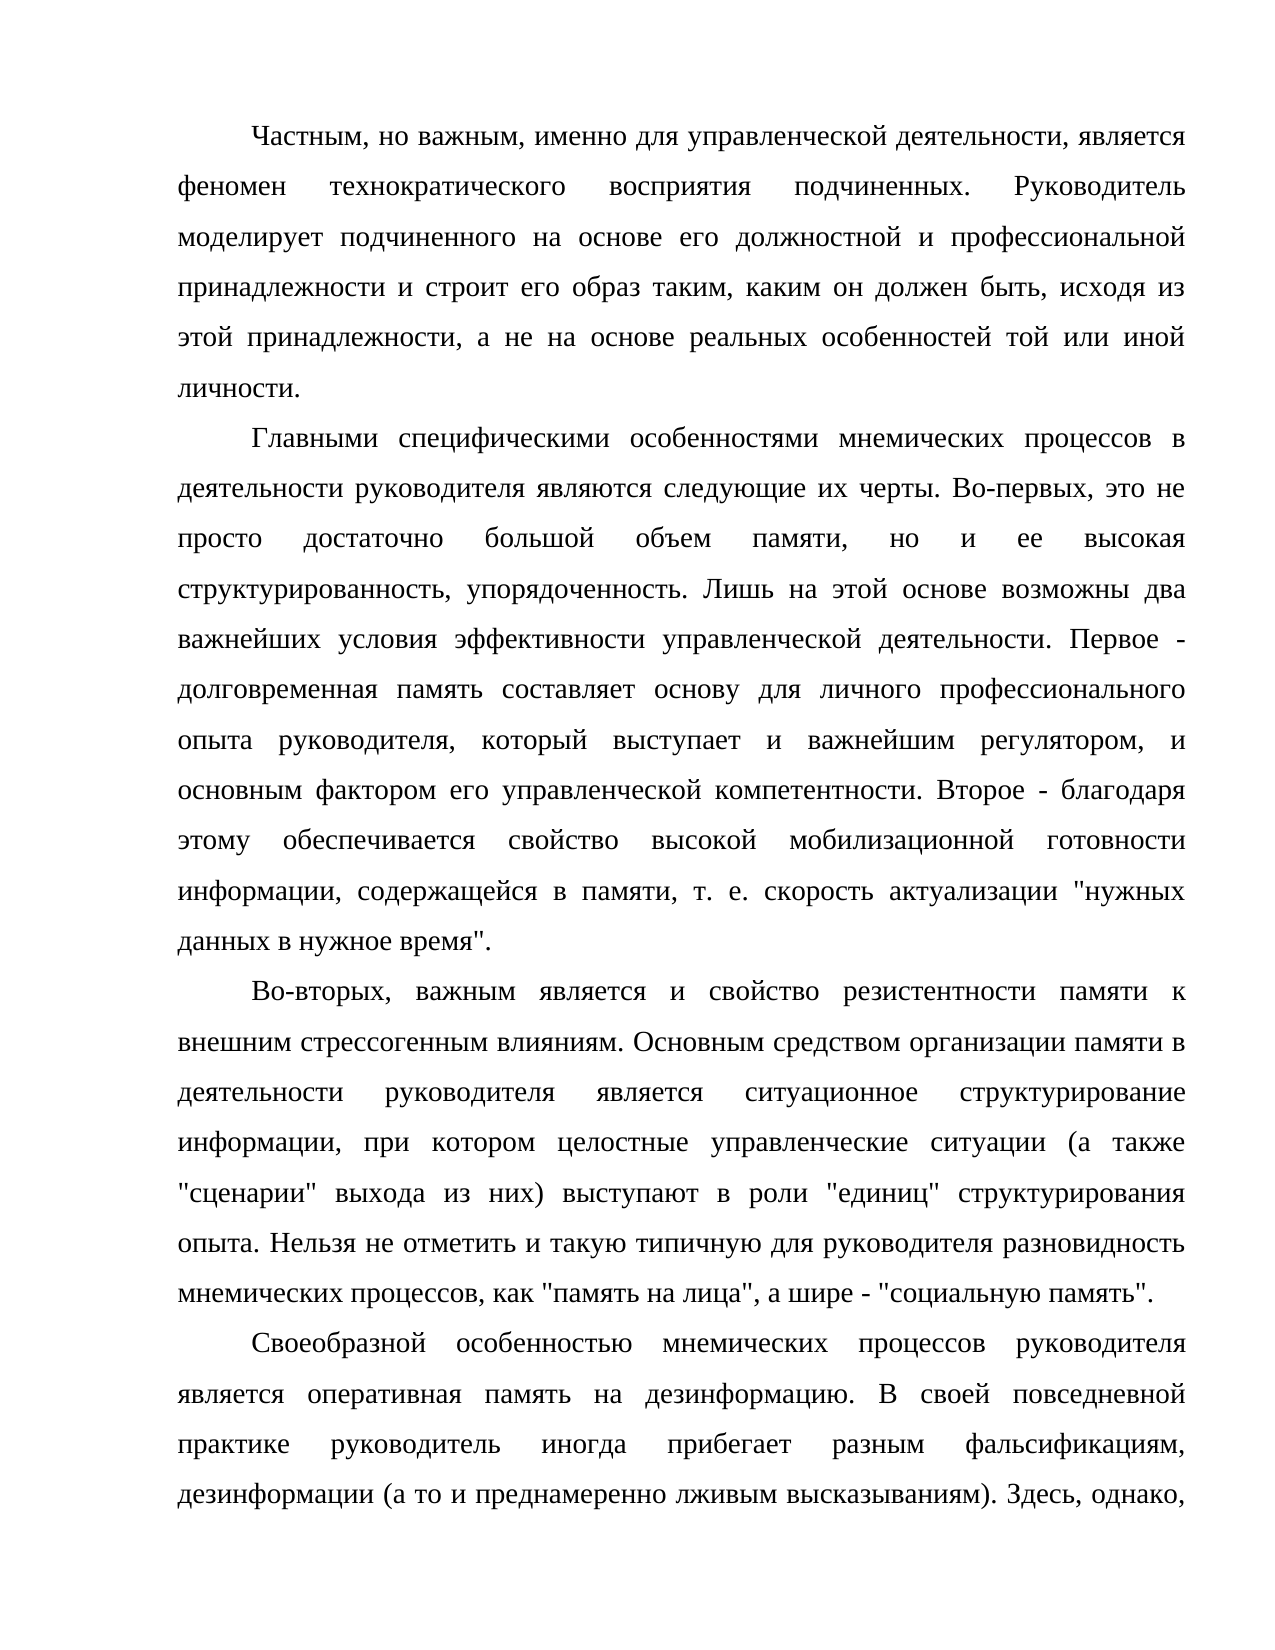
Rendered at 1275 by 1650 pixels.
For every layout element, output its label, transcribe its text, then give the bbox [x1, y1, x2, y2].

text Главными специфическими особенностями мнемических процессов в деятельности руководителя являются следующие их черты. Во-первых, это не просто достаточно большой объем памяти, но и ее высокая структурированность, упорядоченность. Лишь на этой основе возможны два важнейших условия эффективности управленческой деятельности. Первое - долговременная память составляет основу для личного профессионального опыта руководителя, который выступает и важнейшим регулятором, и основным фактором его управленческой компетентности. Второе - благодаря этому обеспечивается свойство высокой мобилизационной готовности информации, содержащейся в памяти, т. е. скорость актуализации "нужных данных в нужное время". [177, 420, 1186, 957]
text Во-вторых, важным является и свойство резистентности памяти к внешним стрессогенным влияниям. Основным средством организации памяти в деятельности руководителя является ситуационное структурирование информации, при котором целостные управленческие ситуации (а также "сценарии" выхода из них) выступают в роли "единиц" структурирования опыта. Нельзя не отметить и такую типичную для руководителя разновидность мнемических процессов, как "память на лица", а шире - "социальную память". [177, 973, 1186, 1309]
text Частным, но важным, именно для управленческой деятельности, является феномен технократического восприятия подчиненных. Руководитель моделирует подчиненного на основе его должностной и профессиональной принадлежности и строит его образ таким, каким он должен быть, исходя из этой принадлежности, а не на основе реальных особенностей той или иной личности. [177, 118, 1186, 403]
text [177, 1326, 1186, 1510]
